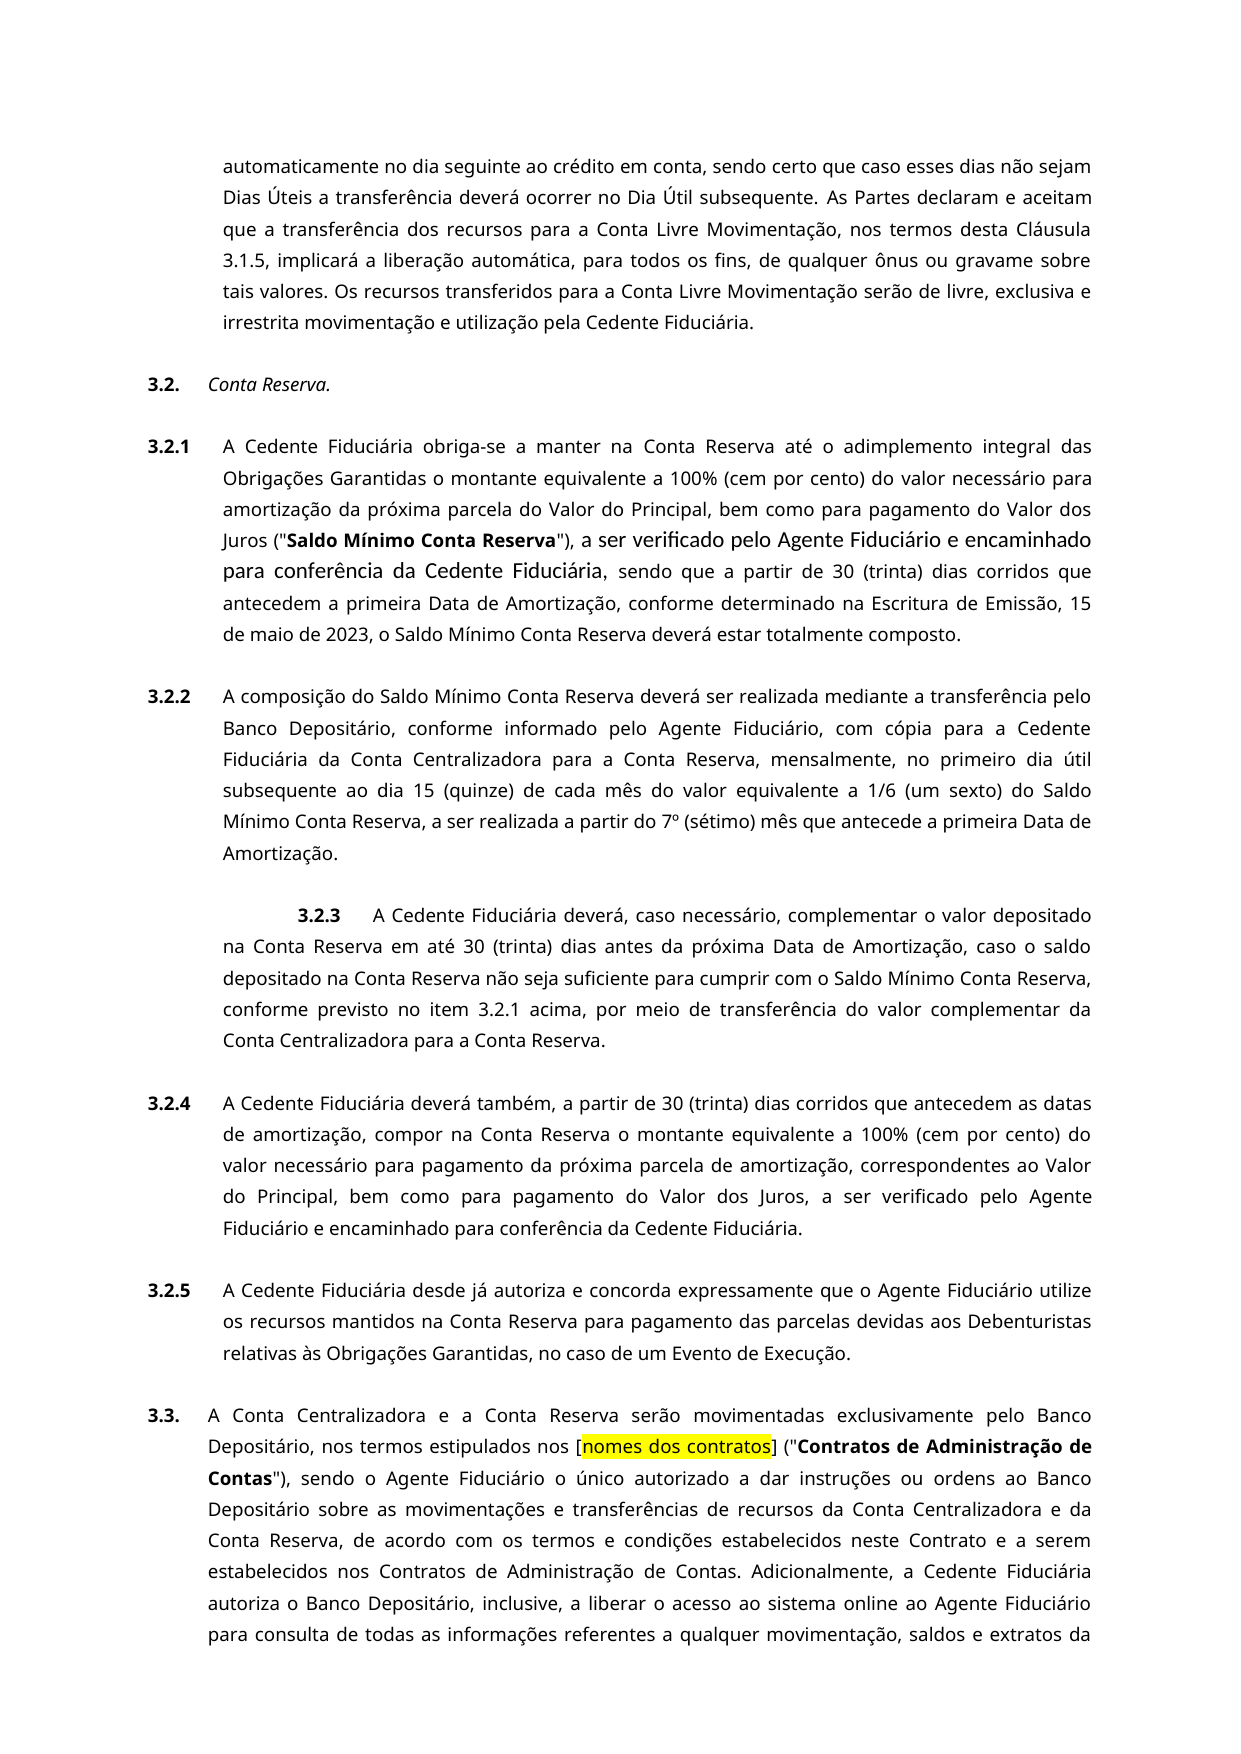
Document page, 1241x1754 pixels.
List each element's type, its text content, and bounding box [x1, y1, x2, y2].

subtitle A Cedente Fiduciária desde já autoriza e concorda expressamente que o Agente Fiduciário utilize os recursos mantidos na Conta Reserva para pagamento das parcelas devidas aos Debenturistas relativas às Obrigações Garantidas, no caso de um Evento de Execução. [148, 1273, 1092, 1366]
subtitle A Cedente Fiduciária obriga-se a manter na Conta Reserva até o adimplemento integral das Obrigações Garantidas o montante equivalente a 100% (cem por cento) do valor necessário para amortização da próxima parcela do Valor do Principal, bem como para pagamento do Valor dos Juros ("Saldo Mínimo Conta Reserva"), a ser verificado pelo Agente Fiduciário e encaminhado para conferência da Cedente Fiduciária, sendo que a partir de 30 (trinta) dias corridos que antecedem a primeira Data de Amortização, conforme determinado na Escritura de Emissão, 15 de maio de 2023, o Saldo Mínimo Conta Reserva deverá estar totalmente composto. [148, 429, 1092, 648]
subtitle A composição do Saldo Mínimo Conta Reserva deverá ser realizada mediante a transferência pelo Banco Depositário, conforme informado pelo Agente Fiduciário, com cópia para a Cedente Fiduciária da Conta Centralizadora para a Conta Reserva, mensalmente, no primeiro dia útil subsequente ao dia 15 (quinze) de cada mês do valor equivalente a 1/6 (um sexto) do Saldo Mínimo Conta Reserva, a ser realizada a partir do 7º (sétimo) mês que antecede a primeira Data de Amortização. [148, 679, 1092, 866]
subtitle A Cedente Fiduciária deverá também, a partir de 30 (trinta) dias corridos que antecedem as datas de amortização, compor na Conta Reserva o montante equivalente a 100% (cem por cento) do valor necessário para pagamento da próxima parcela de amortização, correspondentes ao Valor do Principal, bem como para pagamento do Valor dos Juros, a ser verificado pelo Agente Fiduciário e encaminhado para conferência da Cedente Fiduciária. [148, 1085, 1092, 1241]
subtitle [148, 1398, 1092, 1648]
subtitle A Cedente Fiduciária deverá, caso necessário, complementar o valor depositado na Conta Reserva em até 30 (trinta) dias antes da próxima Data de Amortização, caso o saldo depositado na Conta Reserva não seja suficiente para cumprir com o Saldo Mínimo Conta Reserva, conforme previsto no item 3.2.1 acima, por meio de transferência do valor complementar da Conta Centralizadora para a Conta Reserva. [223, 898, 1092, 1054]
subtitle Conta Reserva. [148, 366, 1092, 398]
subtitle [148, 148, 1092, 335]
